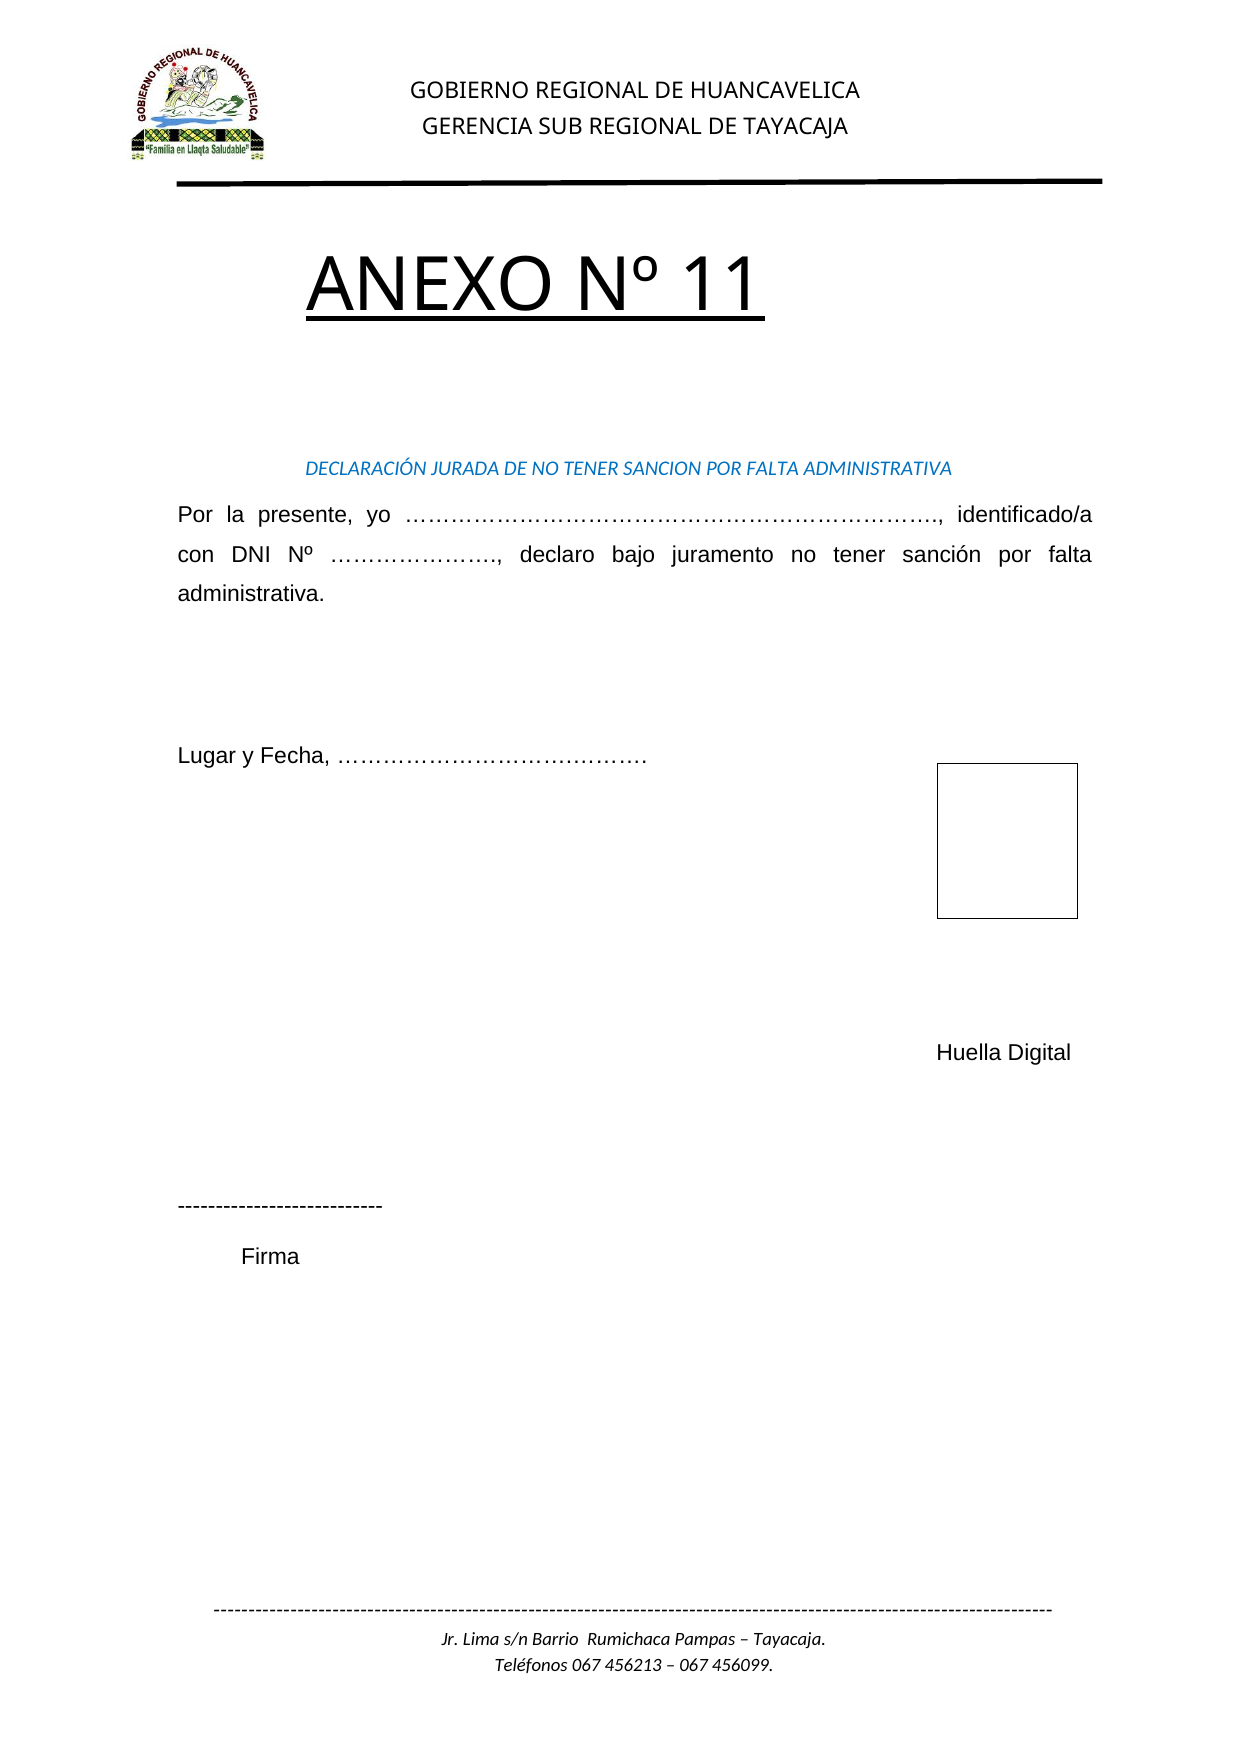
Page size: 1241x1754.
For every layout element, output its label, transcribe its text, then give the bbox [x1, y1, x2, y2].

table_header [938, 764, 1077, 917]
text Huella Digital [915, 1007, 1093, 1065]
text Firma [177, 1243, 1093, 1269]
text Por la presente, yo ……………………………………………………………., identificado/a con DNI Nº …………………., declaro bajo juramento no tener sanción por falta administrativa. [177, 501, 1093, 606]
text --------------------------- [177, 1192, 1093, 1218]
text Lugar y Fecha, ………………………….………. [177, 742, 1093, 769]
picture [112, 44, 288, 161]
text DECLARACIÓN JURADA DE NO TENER SANCION POR FALTA ADMINISTRATIVA [177, 455, 1082, 480]
